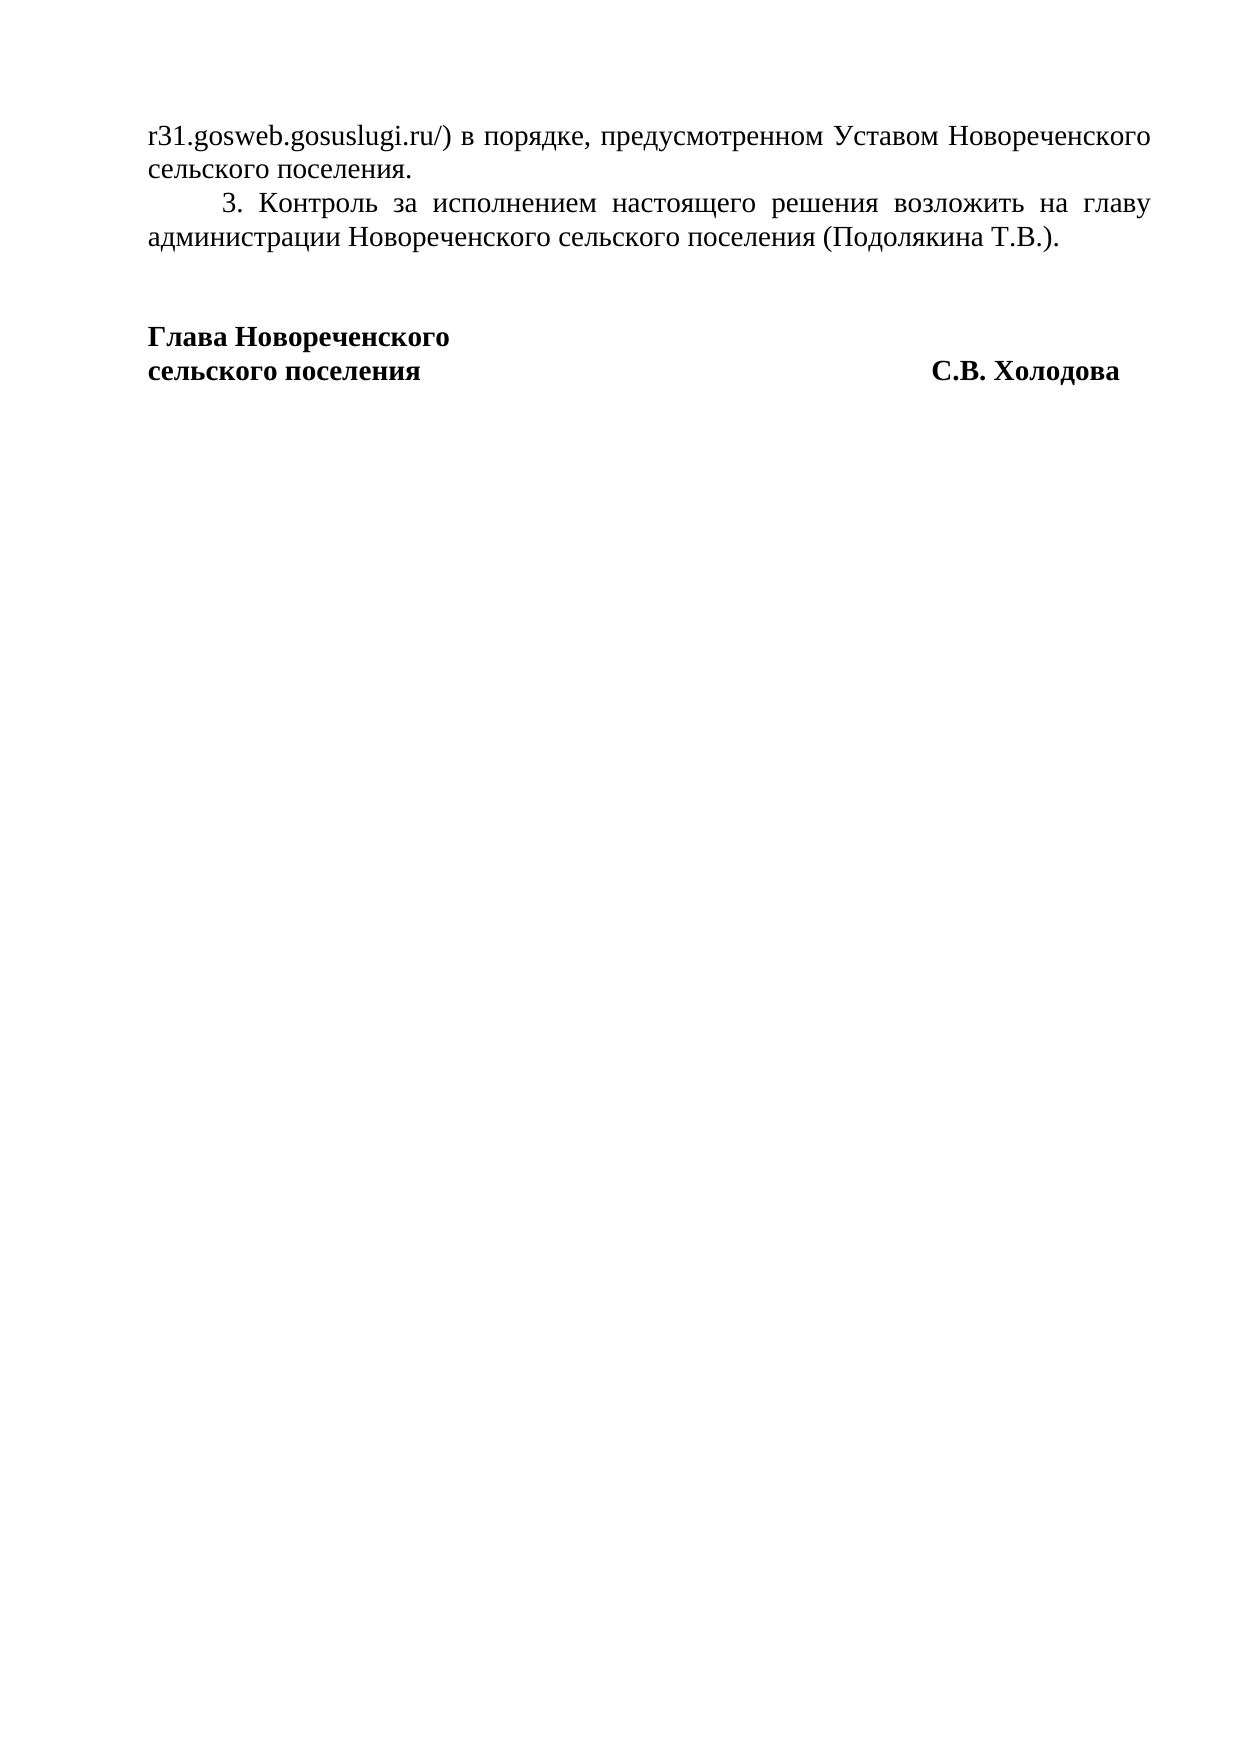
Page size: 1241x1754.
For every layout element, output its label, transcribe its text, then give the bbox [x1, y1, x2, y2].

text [148, 118, 1152, 185]
text 3. Контроль за исполнением настоящего решения возложить на главу администрации Новореченского сельского поселения (Подолякина Т.В.). [148, 185, 1152, 252]
text Глава Новореченского [148, 319, 1152, 353]
text сельского поселения С.В. Холодова [148, 353, 1152, 386]
